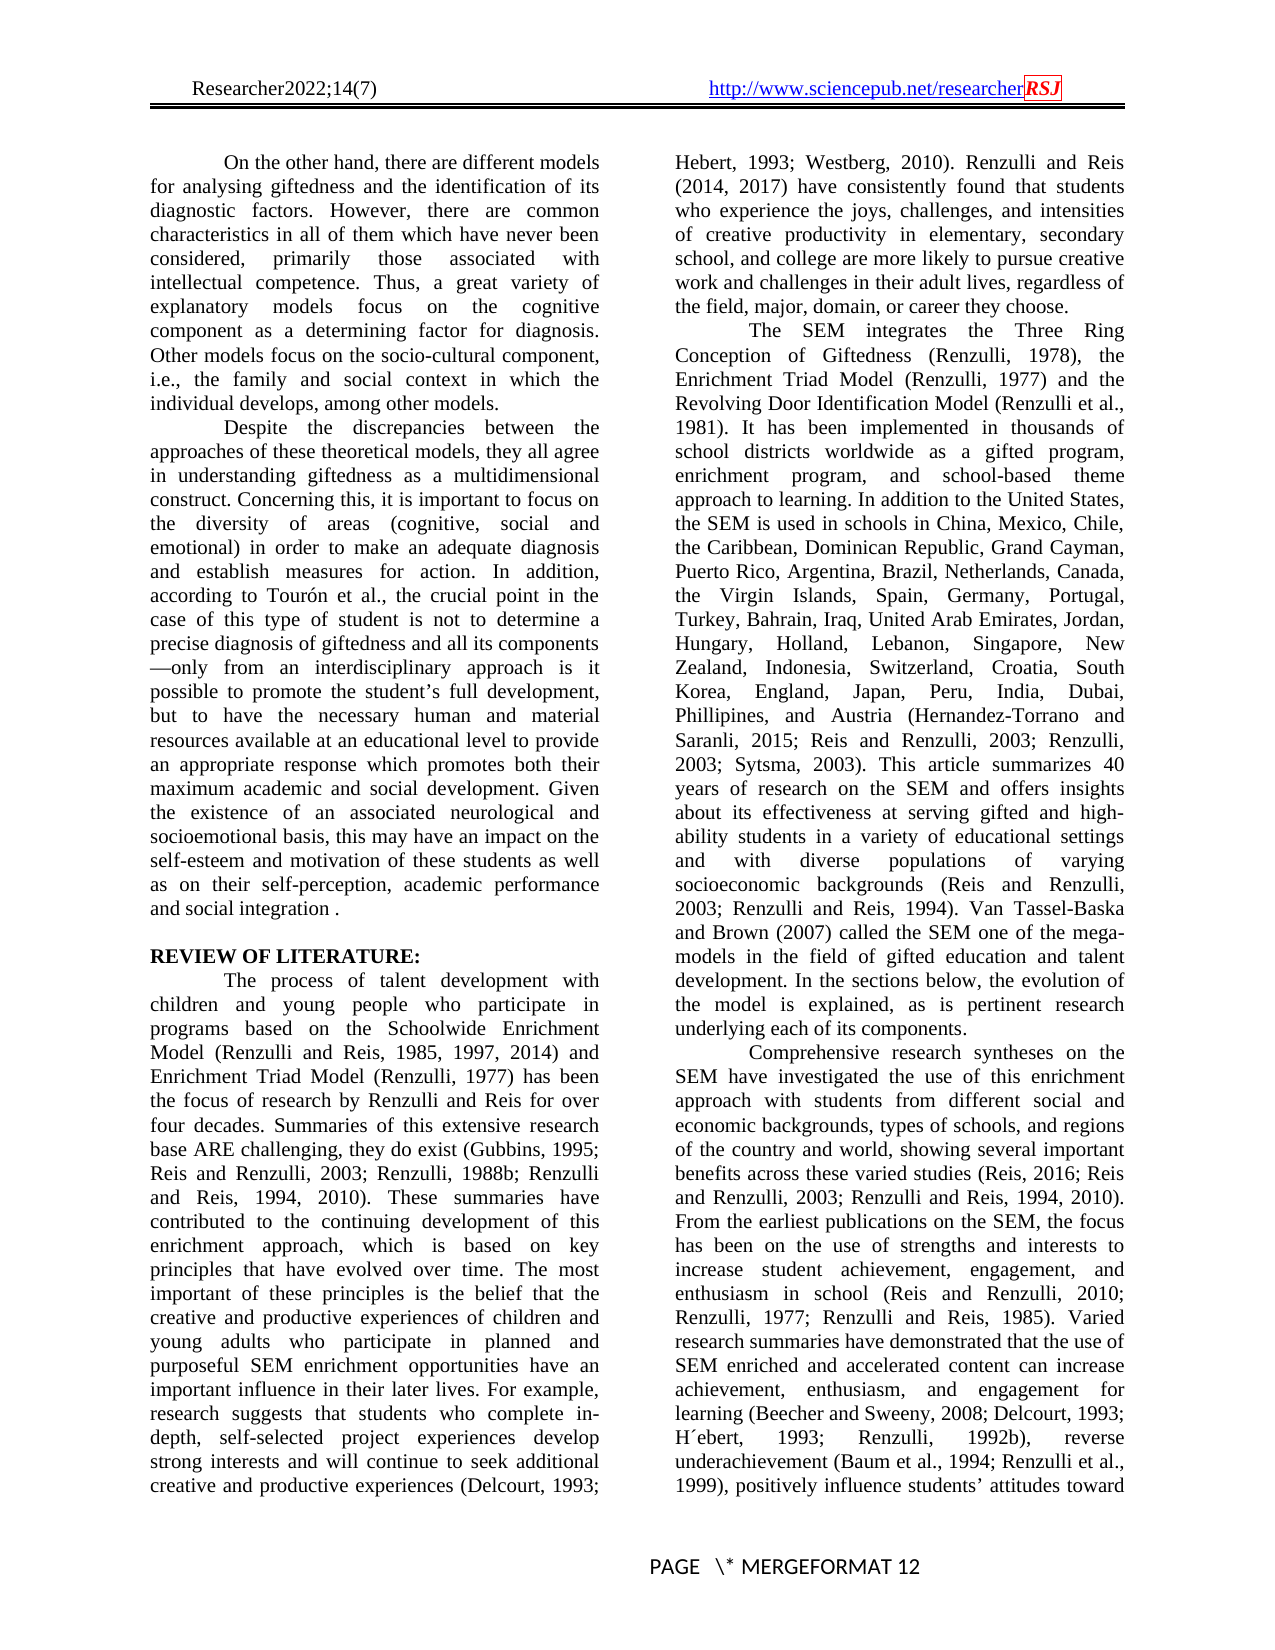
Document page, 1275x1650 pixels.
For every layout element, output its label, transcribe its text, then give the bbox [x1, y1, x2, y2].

text REVIEW OF LITERATURE: [150, 944, 600, 968]
text Despite the discrepancies between the approaches of these theoretical models, they all agree in understanding giftedness as a multidimensional construct. Concerning this, it is important to focus on the diversity of areas (cognitive, social and emotional) in order to make an adequate diagnosis and establish measures for action. In addition, according to Tourón et al., the crucial point in the case of this type of student is not to determine a precise diagnosis of giftedness and all its components—only from an interdisciplinary approach is it possible to promote the student’s full development, but to have the necessary human and material resources available at an educational level to provide an appropriate response which promotes both their maximum academic and social development. Given the existence of an associated neurological and socioemotional basis, this may have an impact on the self-esteem and motivation of these students as well as on their self-perception, academic performance and social integration . [150, 415, 600, 920]
text The process of talent development with children and young people who participate in programs based on the Schoolwide Enrichment Model (Renzulli and Reis, 1985, 1997, 2014) and Enrichment Triad Model (Renzulli, 1977) has been the focus of research by Renzulli and Reis for over four decades. Summaries of this extensive research base ARE challenging, they do exist (Gubbins, 1995; Reis and Renzulli, 2003; Renzulli, 1988b; Renzulli and Reis, 1994, 2010). These summaries have contributed to the continuing development of this enrichment approach, which is based on key principles that have evolved over time. The most important of these principles is the belief that the creative and productive experiences of children and young adults who participate in planned and purposeful SEM enrichment opportunities have an important influence in their later lives. For example, research suggests that students who complete in-depth, self-selected project experiences develop strong interests and will continue to seek additional creative and productive experiences (Delcourt, 1993; Hebert, 1993; Westberg, 2010). Renzulli and Reis (2014, 2017) have consistently found that students who experience the joys, challenges, and intensities of creative productivity in elementary, secondary school, and college are more likely to pursue creative work and challenges in their adult lives, regardless of the field, major, domain, or career they choose. [150, 968, 600, 1497]
text The SEM integrates the Three Ring Conception of Giftedness (Renzulli, 1978), the Enrichment Triad Model (Renzulli, 1977) and the Revolving Door Identification Model (Renzulli et al., 1981). It has been implemented in thousands of school districts worldwide as a gifted program, enrichment program, and school-based theme approach to learning. In addition to the United States, the SEM is used in schools in China, Mexico, Chile, the Caribbean, Dominican Republic, Grand Cayman, Puerto Rico, Argentina, Brazil, Netherlands, Canada, the Virgin Islands, Spain, Germany, Portugal, Turkey, Bahrain, Iraq, United Arab Emirates, Jordan, Hungary, Holland, Lebanon, Singapore, New Zealand, Indonesia, Switzerland, Croatia, South Korea, England, Japan, Peru, India, Dubai, Phillipines, and Austria (Hernandez-Torrano and Saranli, 2015; Reis and Renzulli, 2003; Renzulli, 2003; Sytsma, 2003). This article summarizes 40 years of research on the SEM and offers insights about its effectiveness at serving gifted and high-ability students in a variety of educational settings and with diverse populations of varying socioeconomic backgrounds (Reis and Renzulli, 2003; Renzulli and Reis, 1994). Van Tassel-Baska and Brown (2007) called the SEM one of the mega-models in the field of gifted education and talent development. In the sections below, the evolution of the model is explained, as is pertinent research underlying each of its components. [675, 318, 1125, 1040]
text On the other hand, there are different models for analysing giftedness and the identification of its diagnostic factors. However, there are common characteristics in all of them which have never been considered, primarily those associated with intellectual competence. Thus, a great variety of explanatory models focus on the cognitive component as a determining factor for diagnosis. Other models focus on the socio-cultural component, i.e., the family and social context in which the individual develops, among other models. [150, 150, 600, 415]
